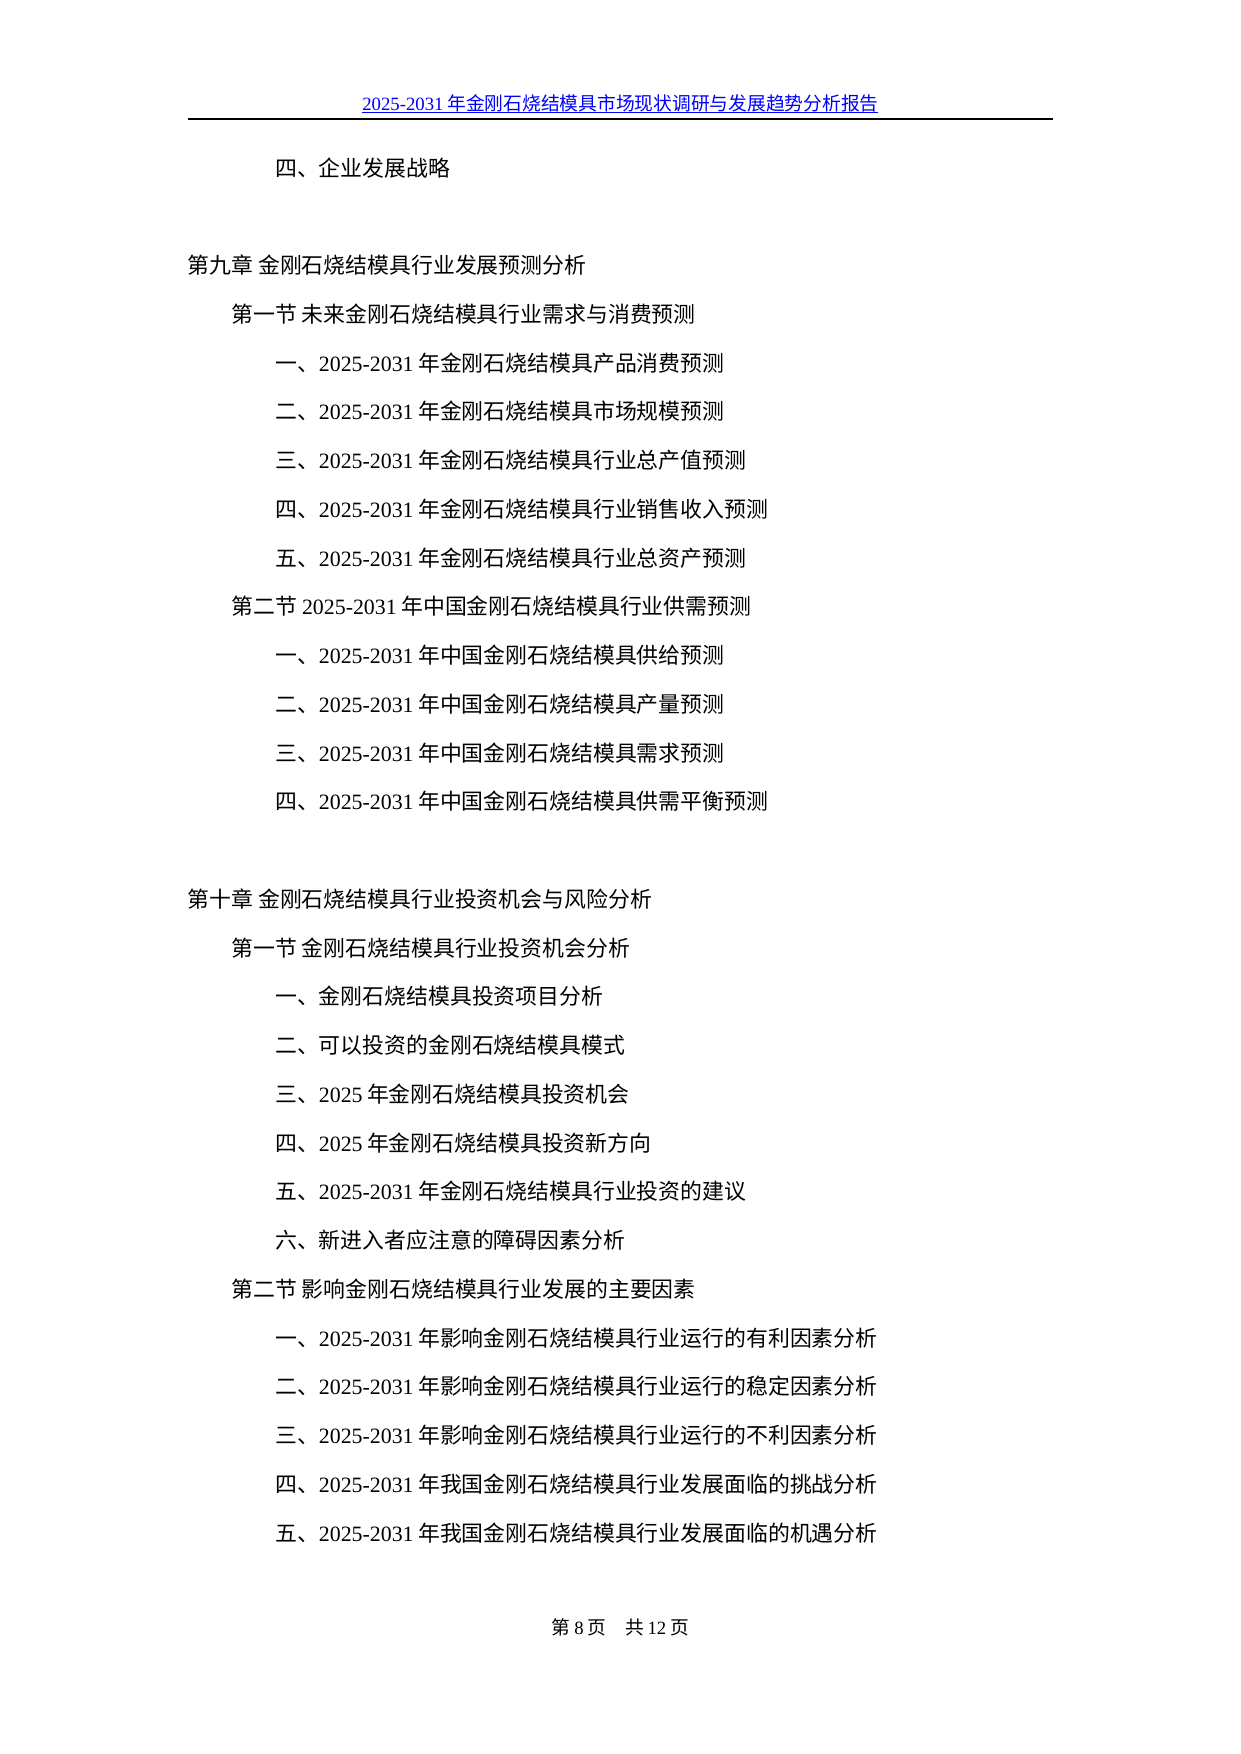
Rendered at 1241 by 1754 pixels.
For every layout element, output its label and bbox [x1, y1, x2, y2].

text [187, 150, 1053, 1548]
